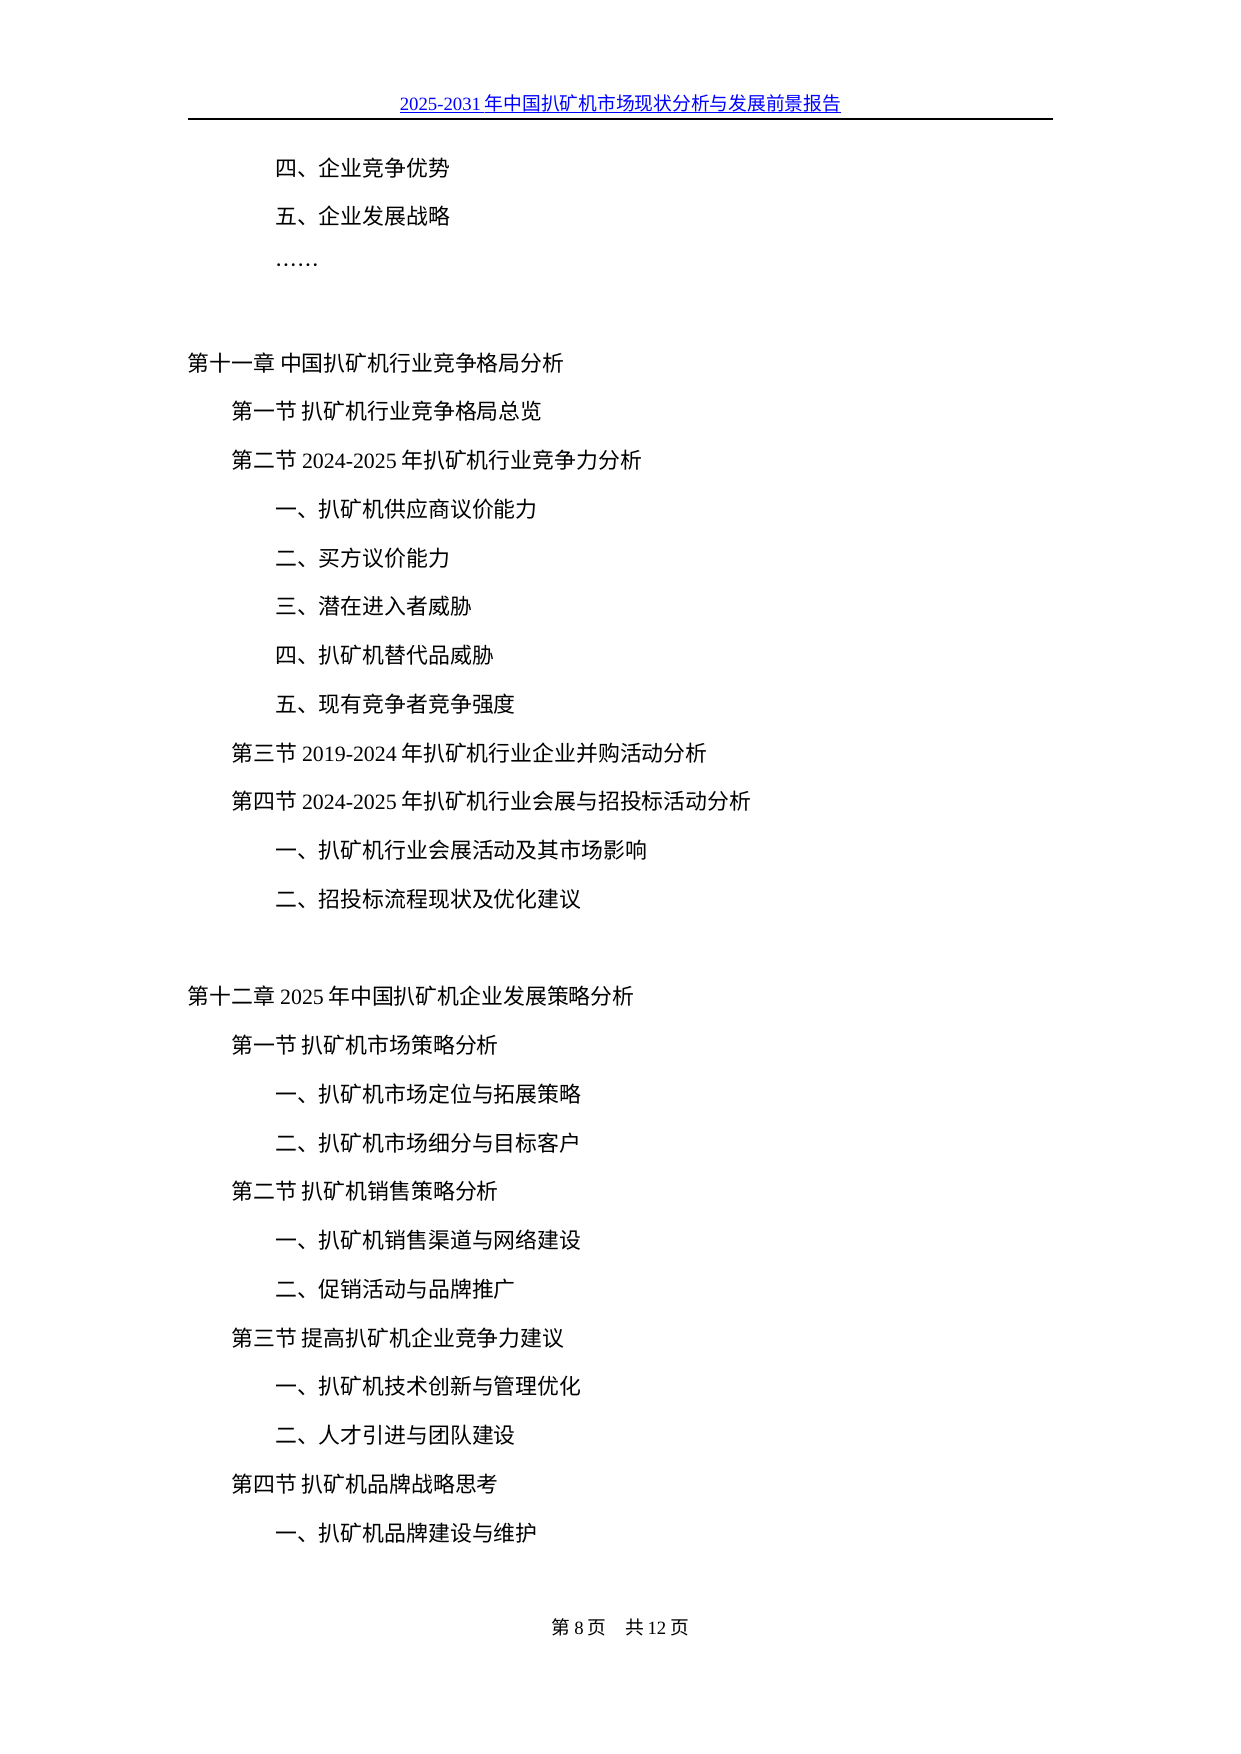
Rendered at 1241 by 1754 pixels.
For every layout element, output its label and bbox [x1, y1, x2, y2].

text [187, 150, 1053, 1548]
